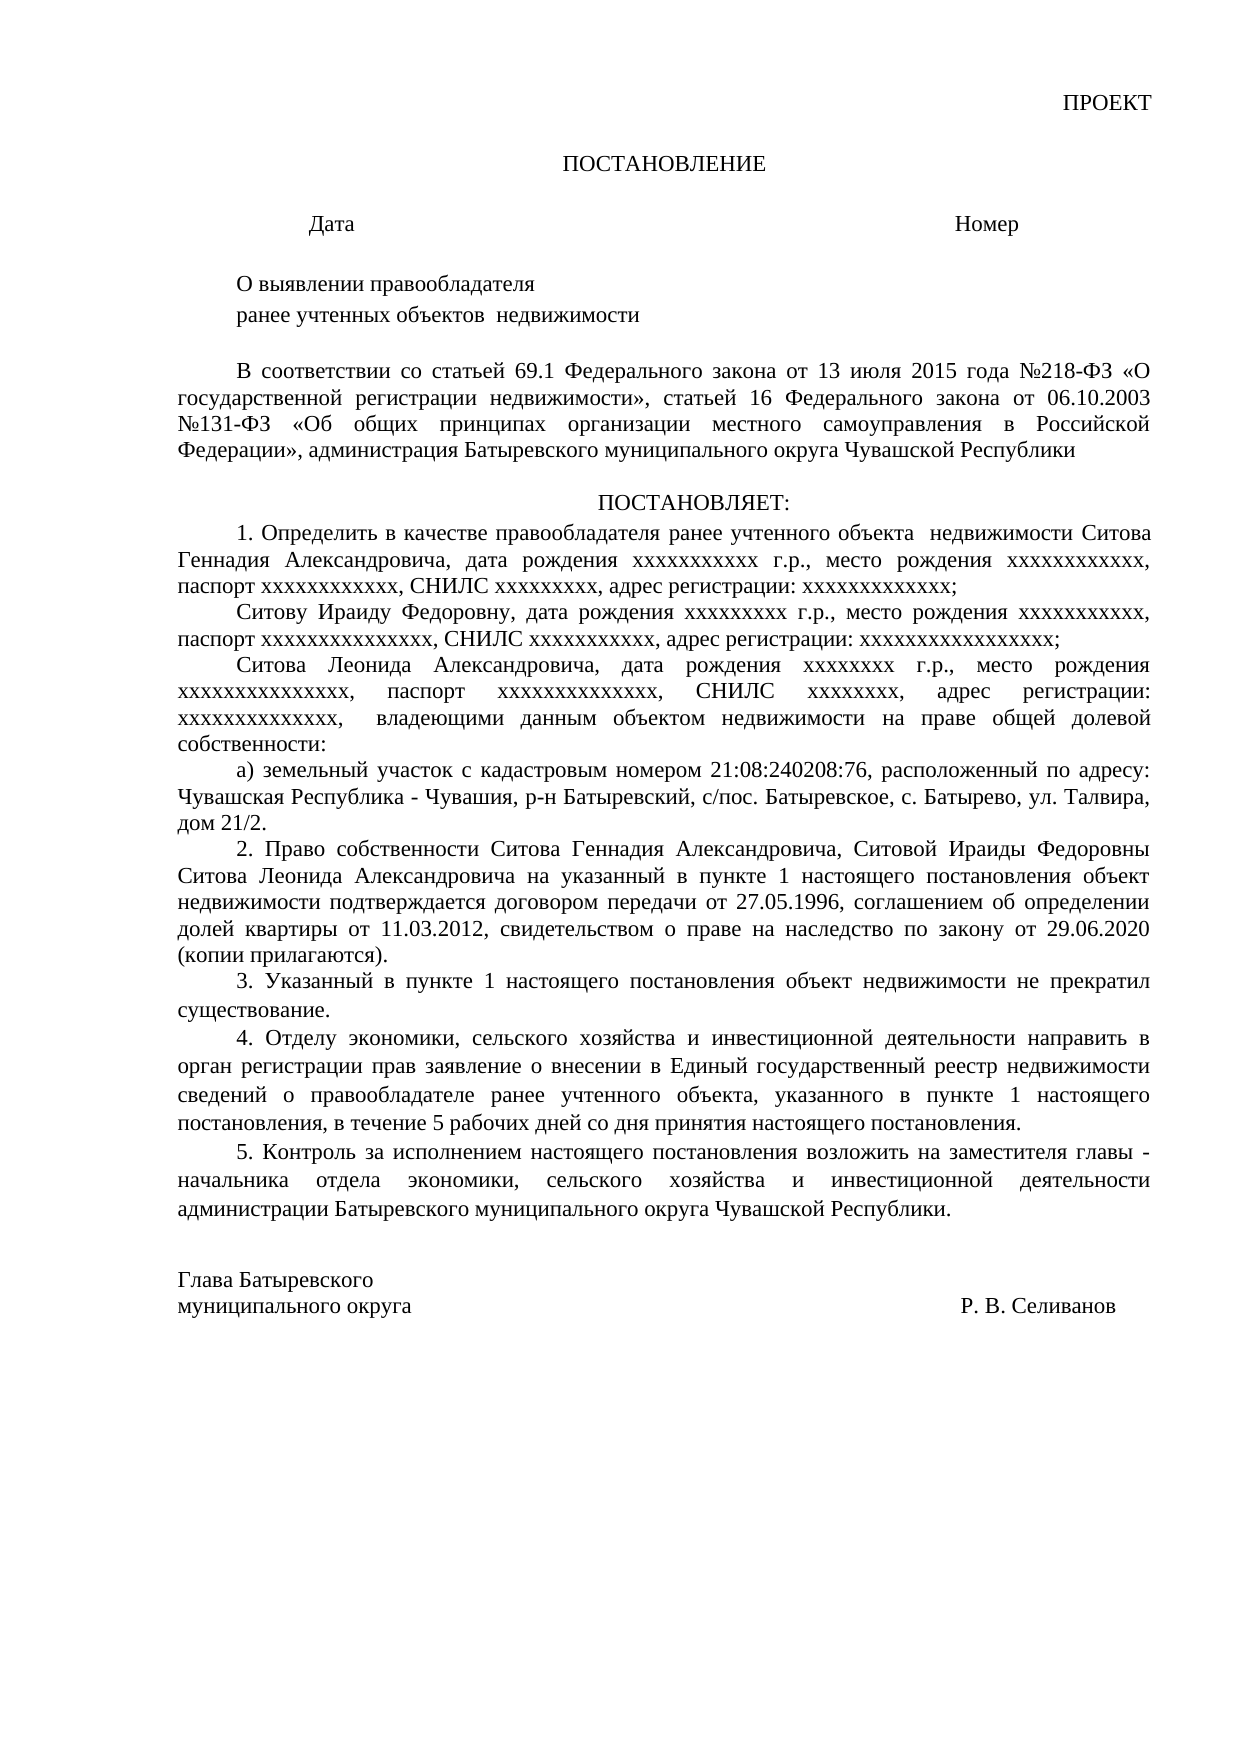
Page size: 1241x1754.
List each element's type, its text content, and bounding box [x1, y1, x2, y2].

text О выявлении правообладателя [177, 271, 1152, 297]
text ранее учтенных объектов недвижимости [177, 301, 1152, 327]
text ПОСТАНОВЛЯЕТ: [177, 489, 1152, 515]
text Ситова Леонида Александровича, дата рождения хххххххх г.р., место рождения ххххххххххххххх, паспорт хххххххххххххх, СНИЛС хххххххх, адрес регистрации: хххххххххххххх, владеющими данным объектом недвижимости на праве общей долевой собственности: [177, 651, 1152, 756]
text 2. Право собственности Ситова Геннадия Александровича, Ситовой Ираиды Федоровны Ситова Леонида Александровича на указанный в пункте 1 настоящего постановления объект недвижимости подтверждается договором передачи от 27.05.1996, соглашением об определении долей квартиры от 11.03.2012, свидетельством о праве на наследство по закону от 29.06.2020 (копии прилагаются). [177, 836, 1152, 967]
text Дата Номер [177, 210, 1152, 236]
text 1. Определить в качестве правообладателя ранее учтенного объекта недвижимости Ситова Геннадия Александровича, дата рождения ххххххххххх г.р., место рождения хххххххххххх, паспорт хххххххххххх, СНИЛС ххххххххх, адрес регистрации: ххххххххххххх; [177, 519, 1152, 598]
text муниципального округа Р. В. Селиванов [177, 1293, 1152, 1319]
list 5. Контроль за исполнением настоящего постановления возложить на заместителя главы - начальника отдела экономики, сельского хозяйства и инвестиционной деятельности администрации Батыревского муниципального округа Чувашской Республики. [177, 1138, 1152, 1221]
text В соответствии со статьей 69.1 Федерального закона от 13 июля 2015 года №218-ФЗ «О государственной регистрации недвижимости», статьей 16 Федерального закона от 06.10.2003 №131-ФЗ «Об общих принципах организации местного самоуправления в Российской Федерации», администрация Батыревского муниципального округа Чувашской Республики [177, 357, 1152, 463]
text ПОСТАНОВЛЕНИЕ [177, 150, 1152, 176]
list 4. Отделу экономики, сельского хозяйства и инвестиционной деятельности направить в орган регистрации прав заявление о внесении в Единый государственный реестр недвижимости сведений о правообладателе ранее учтенного объекта, указанного в пункте 1 настоящего постановления, в течение 5 рабочих дней со дня принятия настоящего постановления. [177, 1024, 1152, 1136]
text Ситову Ираиду Федоровну, дата рождения ххххххххх г.р., место рождения ххххххххххх, паспорт ххххххххххххххх, СНИЛС ххххххххххх, адрес регистрации: ххххххххххххххххх; [177, 598, 1152, 651]
text ПРОЕКТ [177, 89, 1152, 116]
text а) земельный участок с кадастровым номером 21:08:240208:76, расположенный по адресу: Чувашская Республика - Чувашия, р-н Батыревский, с/пос. Батыревское, с. Батырево, ул. Талвира, дом 21/2. [177, 756, 1152, 836]
text Глава Батыревского [177, 1266, 1152, 1293]
list 3. Указанный в пункте 1 настоящего постановления объект недвижимости не прекратил существование. [177, 967, 1152, 1022]
